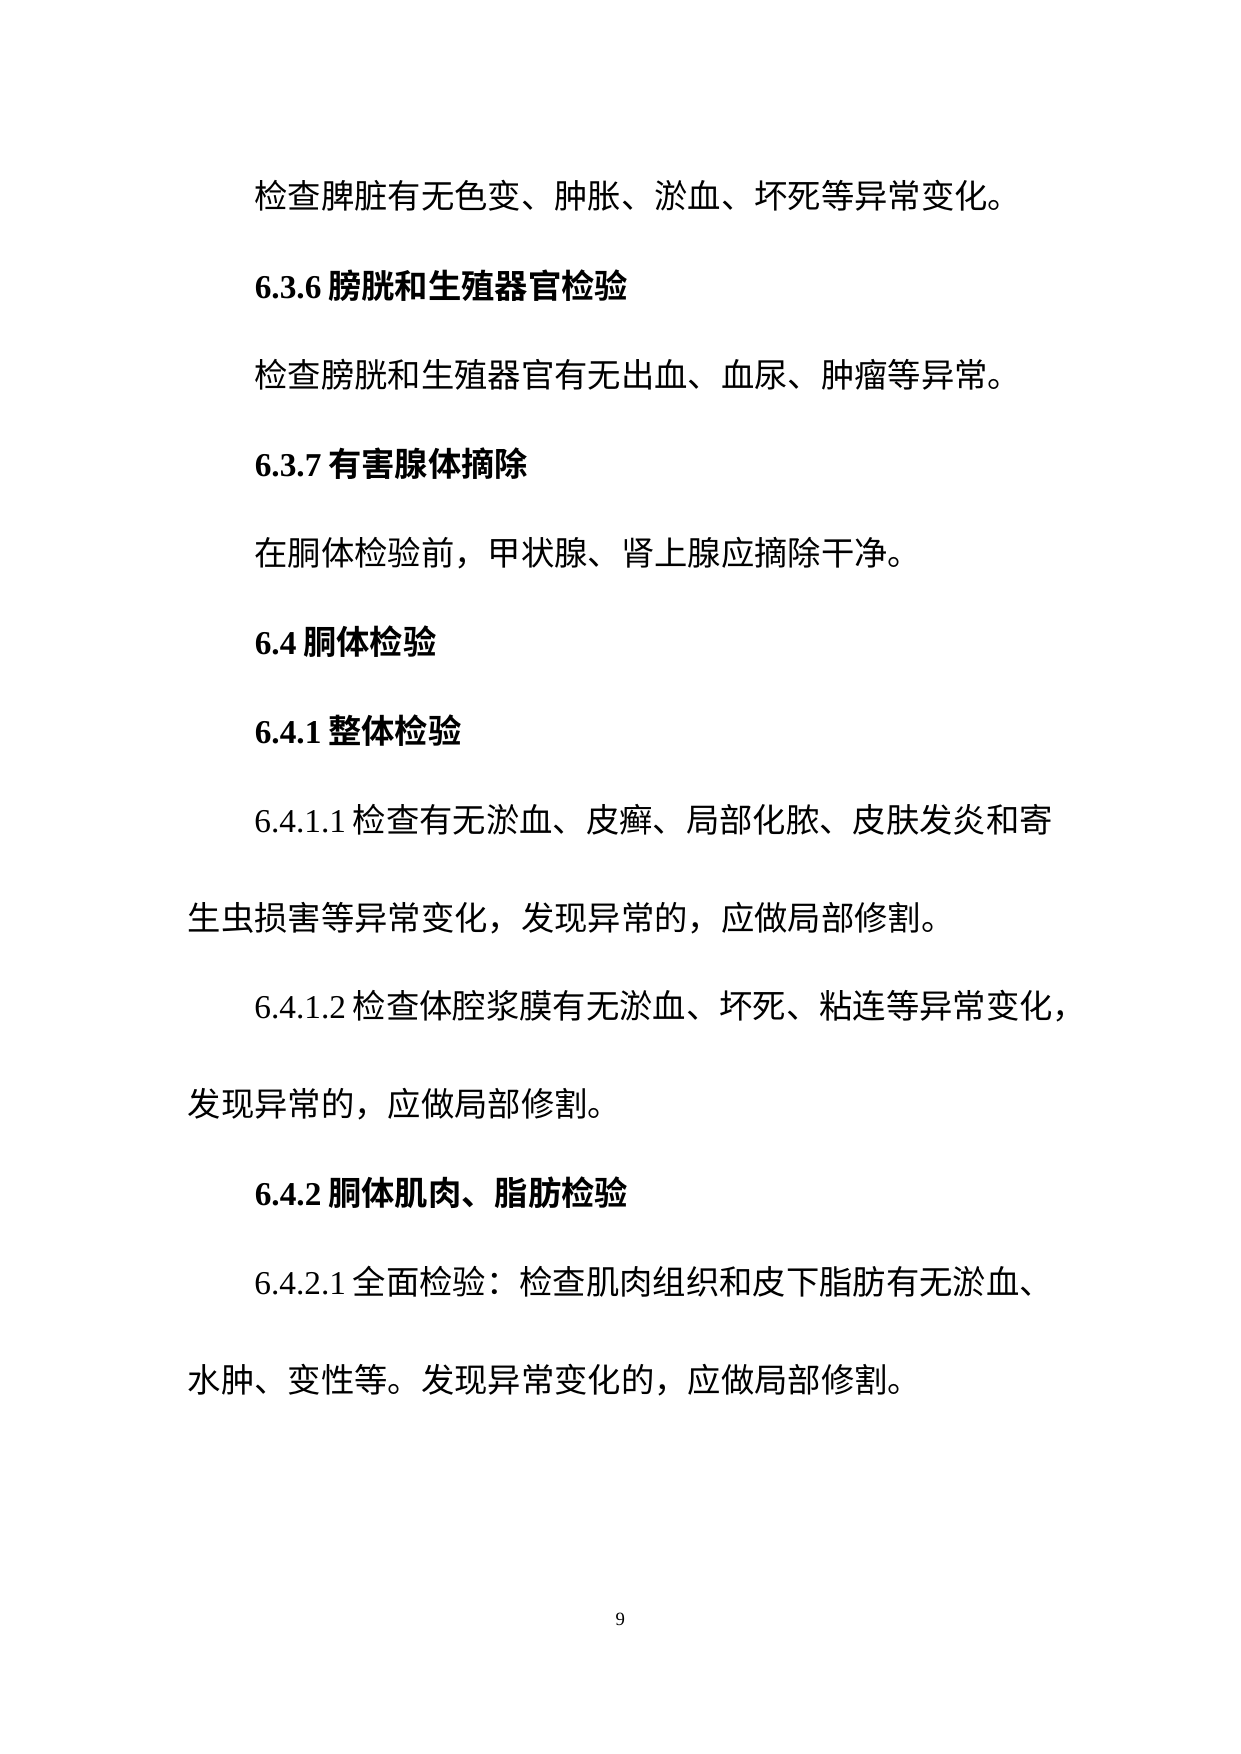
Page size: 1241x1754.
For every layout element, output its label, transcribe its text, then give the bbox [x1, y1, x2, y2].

text 6.3.6膀胱和生殖器官检验 [187, 251, 1053, 316]
text 6.4胴体检验 [187, 607, 1053, 672]
text 6.4.2.1全面检验：检查肌肉组织和皮下脂肪有无淤血、水肿、变性等。发现异常变化的，应做局部修割。 [187, 1248, 1053, 1410]
text 在胴体检验前，甲状腺、肾上腺应摘除干净。 [187, 518, 1053, 583]
text 检查脾脏有无色变、肿胀、淤血、坏死等异常变化。 [187, 162, 1053, 227]
text 检查膀胱和生殖器官有无出血、血尿、肿瘤等异常。 [187, 340, 1053, 405]
text 6.4.2胴体肌肉、脂肪检验 [187, 1158, 1053, 1223]
text 6.4.1整体检验 [187, 696, 1053, 761]
text 6.4.1.2检查体腔浆膜有无淤血、坏死、粘连等异常变化，发现异常的，应做局部修割。 [187, 972, 1053, 1134]
text 6.4.1.1检查有无淤血、皮癣、局部化脓、皮肤发炎和寄生虫损害等异常变化，发现异常的，应做局部修割。 [187, 785, 1053, 948]
text 6.3.7有害腺体摘除 [187, 429, 1053, 494]
